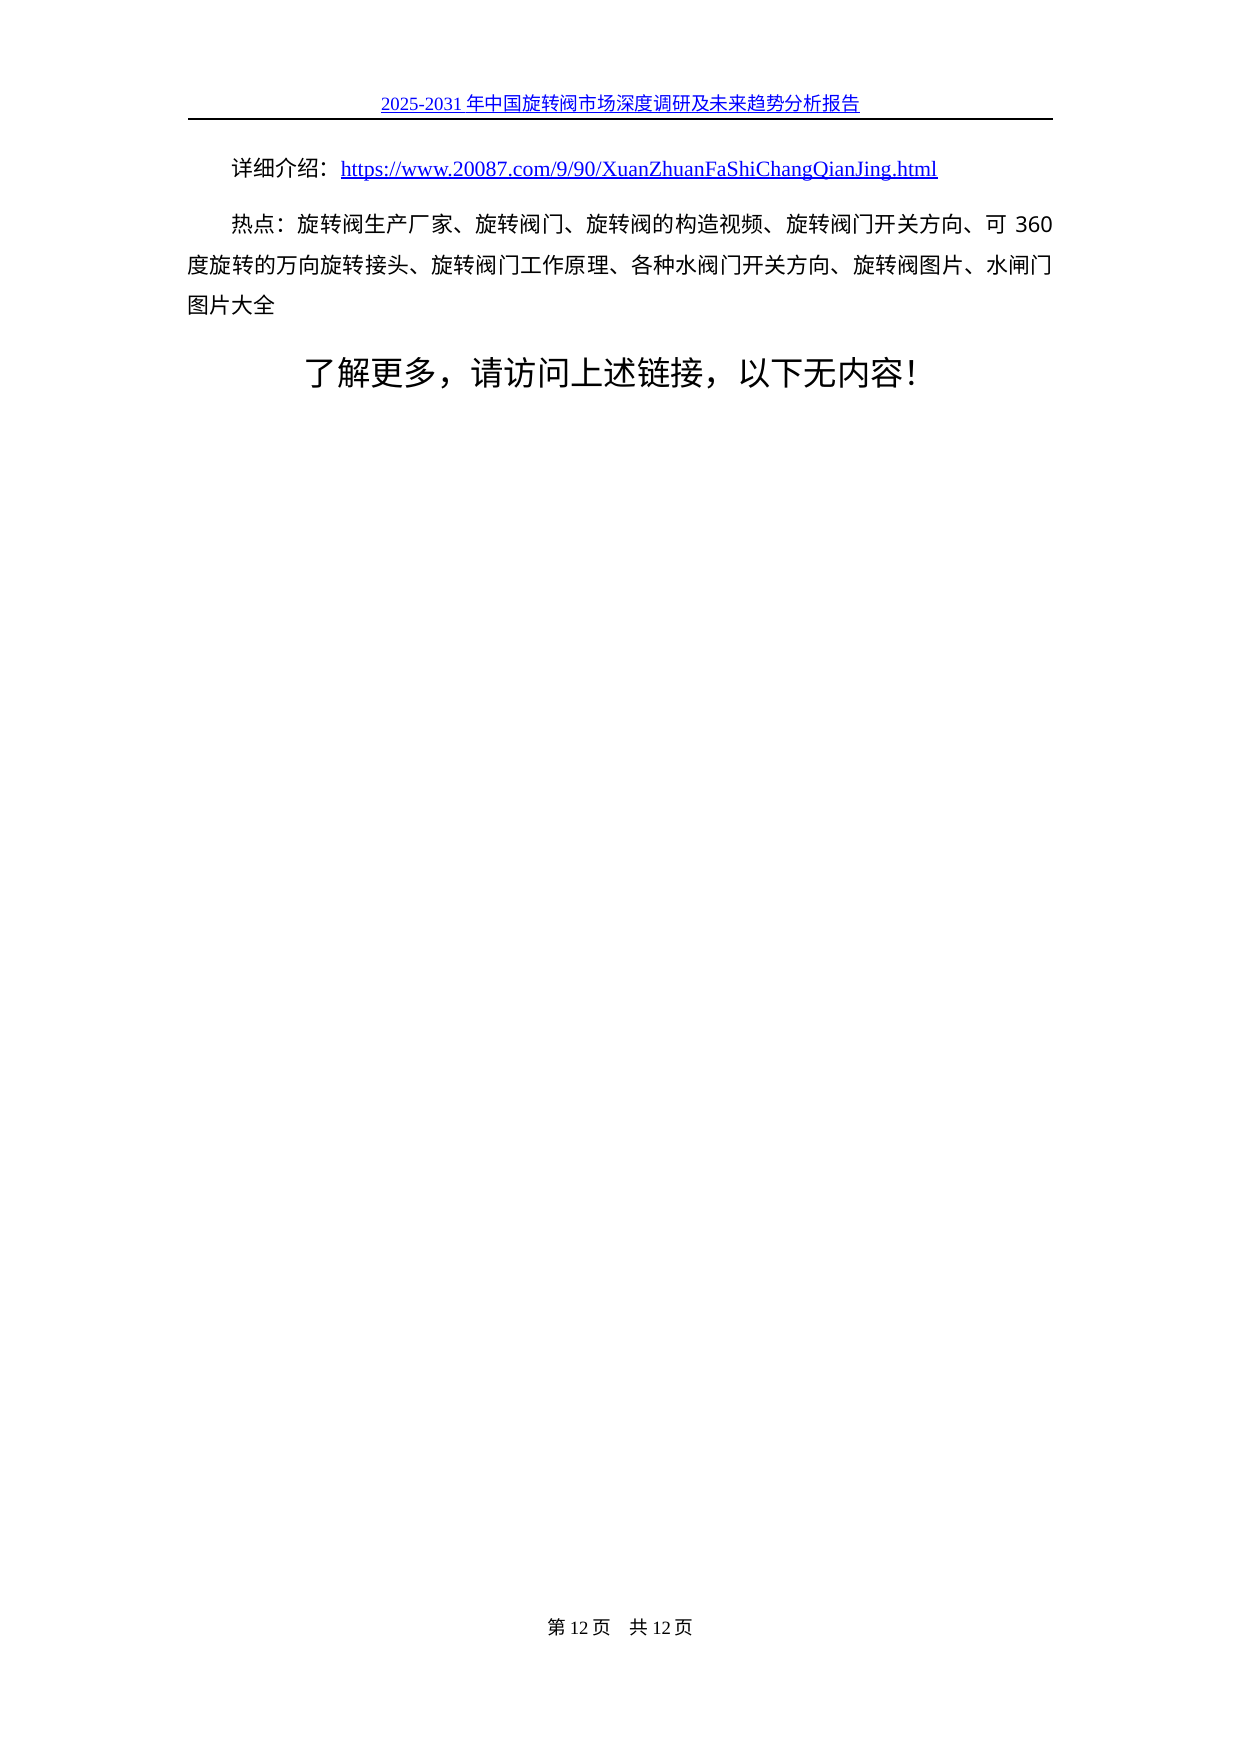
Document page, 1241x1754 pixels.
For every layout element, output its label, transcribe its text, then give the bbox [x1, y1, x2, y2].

text 详细介绍：https://www.20087.com/9/90/XuanZhuanFaShiChangQianJing.html [187, 150, 1053, 183]
text 热点：旋转阀生产厂家、旋转阀门、旋转阀的构造视频、旋转阀门开关方向、可360度旋转的万向旋转接头、旋转阀门工作原理、各种水阀门开关方向、旋转阀图片、水闸门图片大全 [187, 207, 1053, 321]
title 了解更多，请访问上述链接，以下无内容！ [187, 338, 1053, 403]
